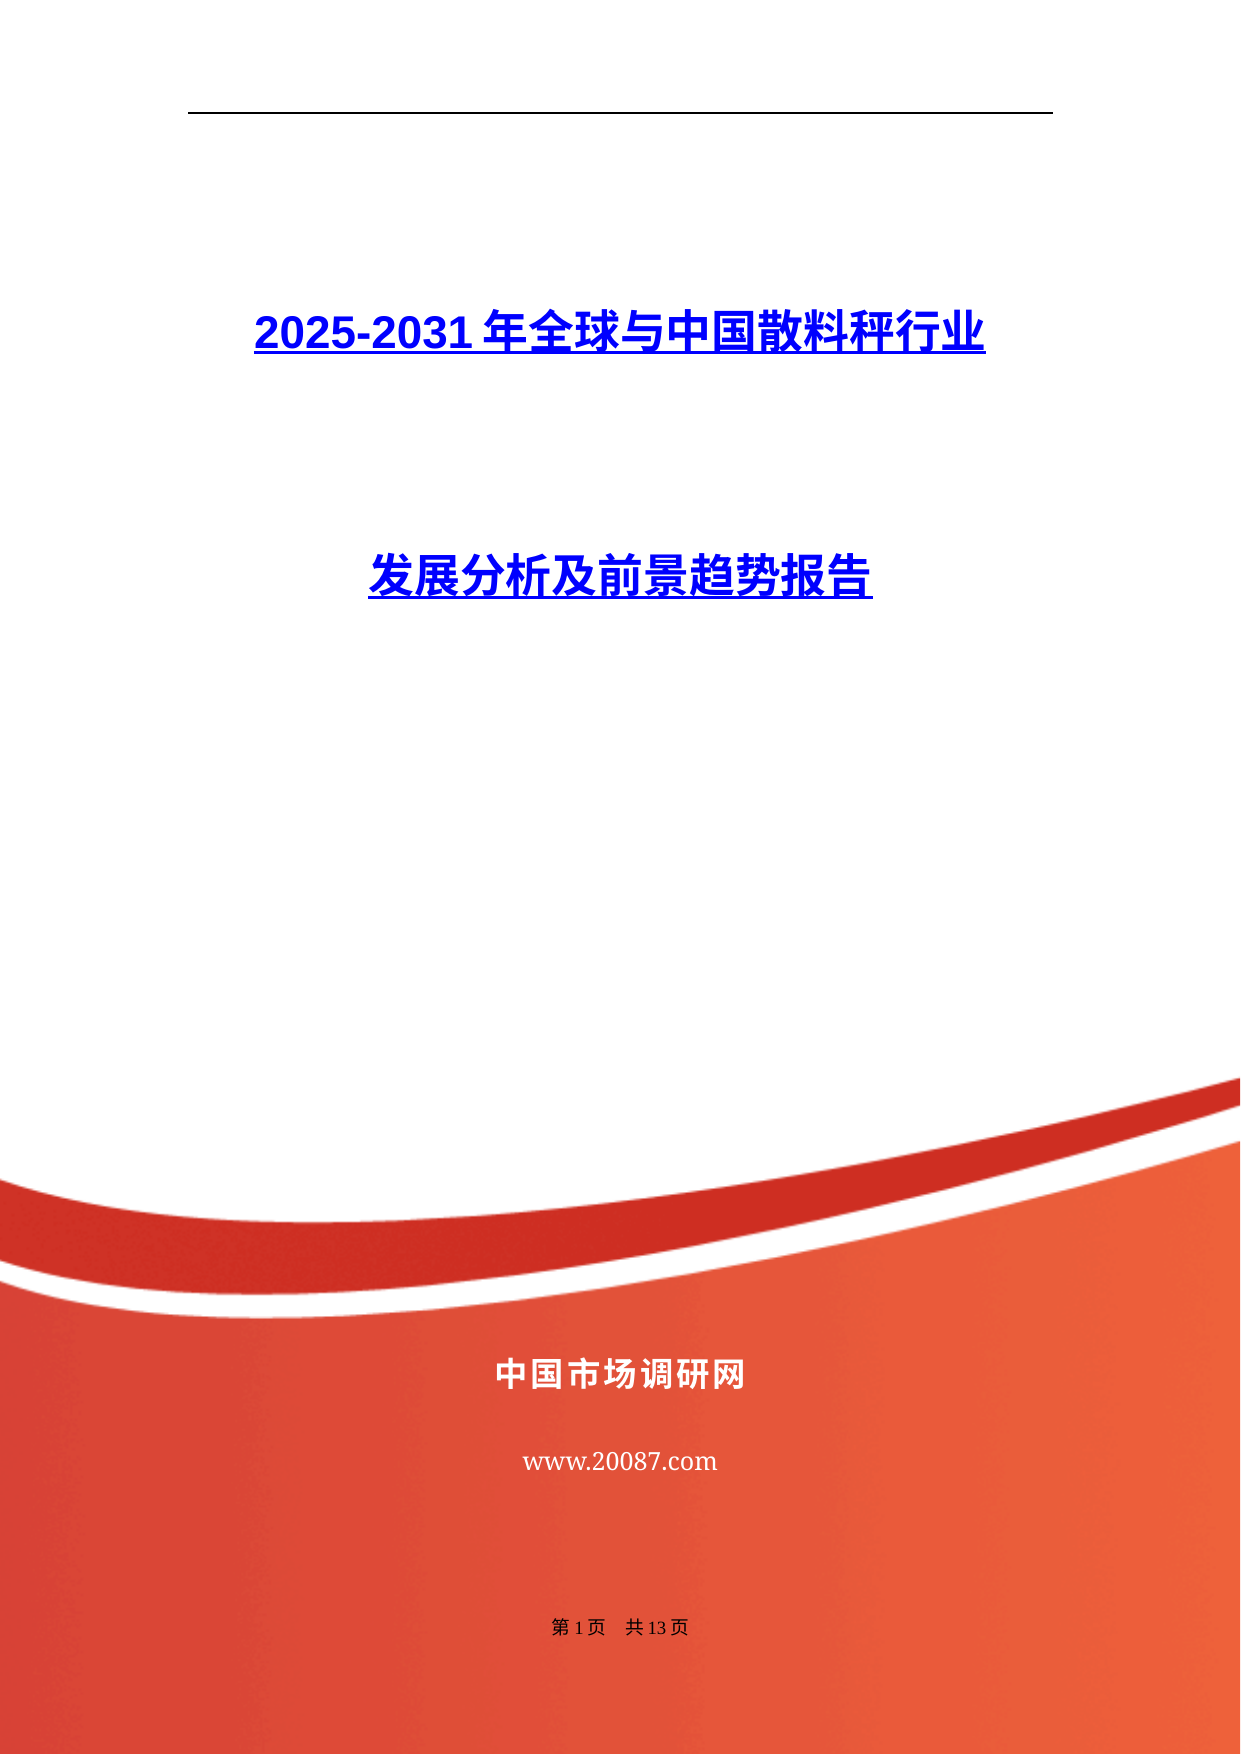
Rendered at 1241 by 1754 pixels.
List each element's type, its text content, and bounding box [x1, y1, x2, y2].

table_header 2025-2031年全球与中国散料秤行业发展分析及前景趋势报告 [188, 207, 1053, 773]
subtitle 中国市场调研网 [187, 1339, 1053, 1404]
picture [0, 1006, 1241, 1754]
text www.20087.com [187, 1428, 1053, 1493]
